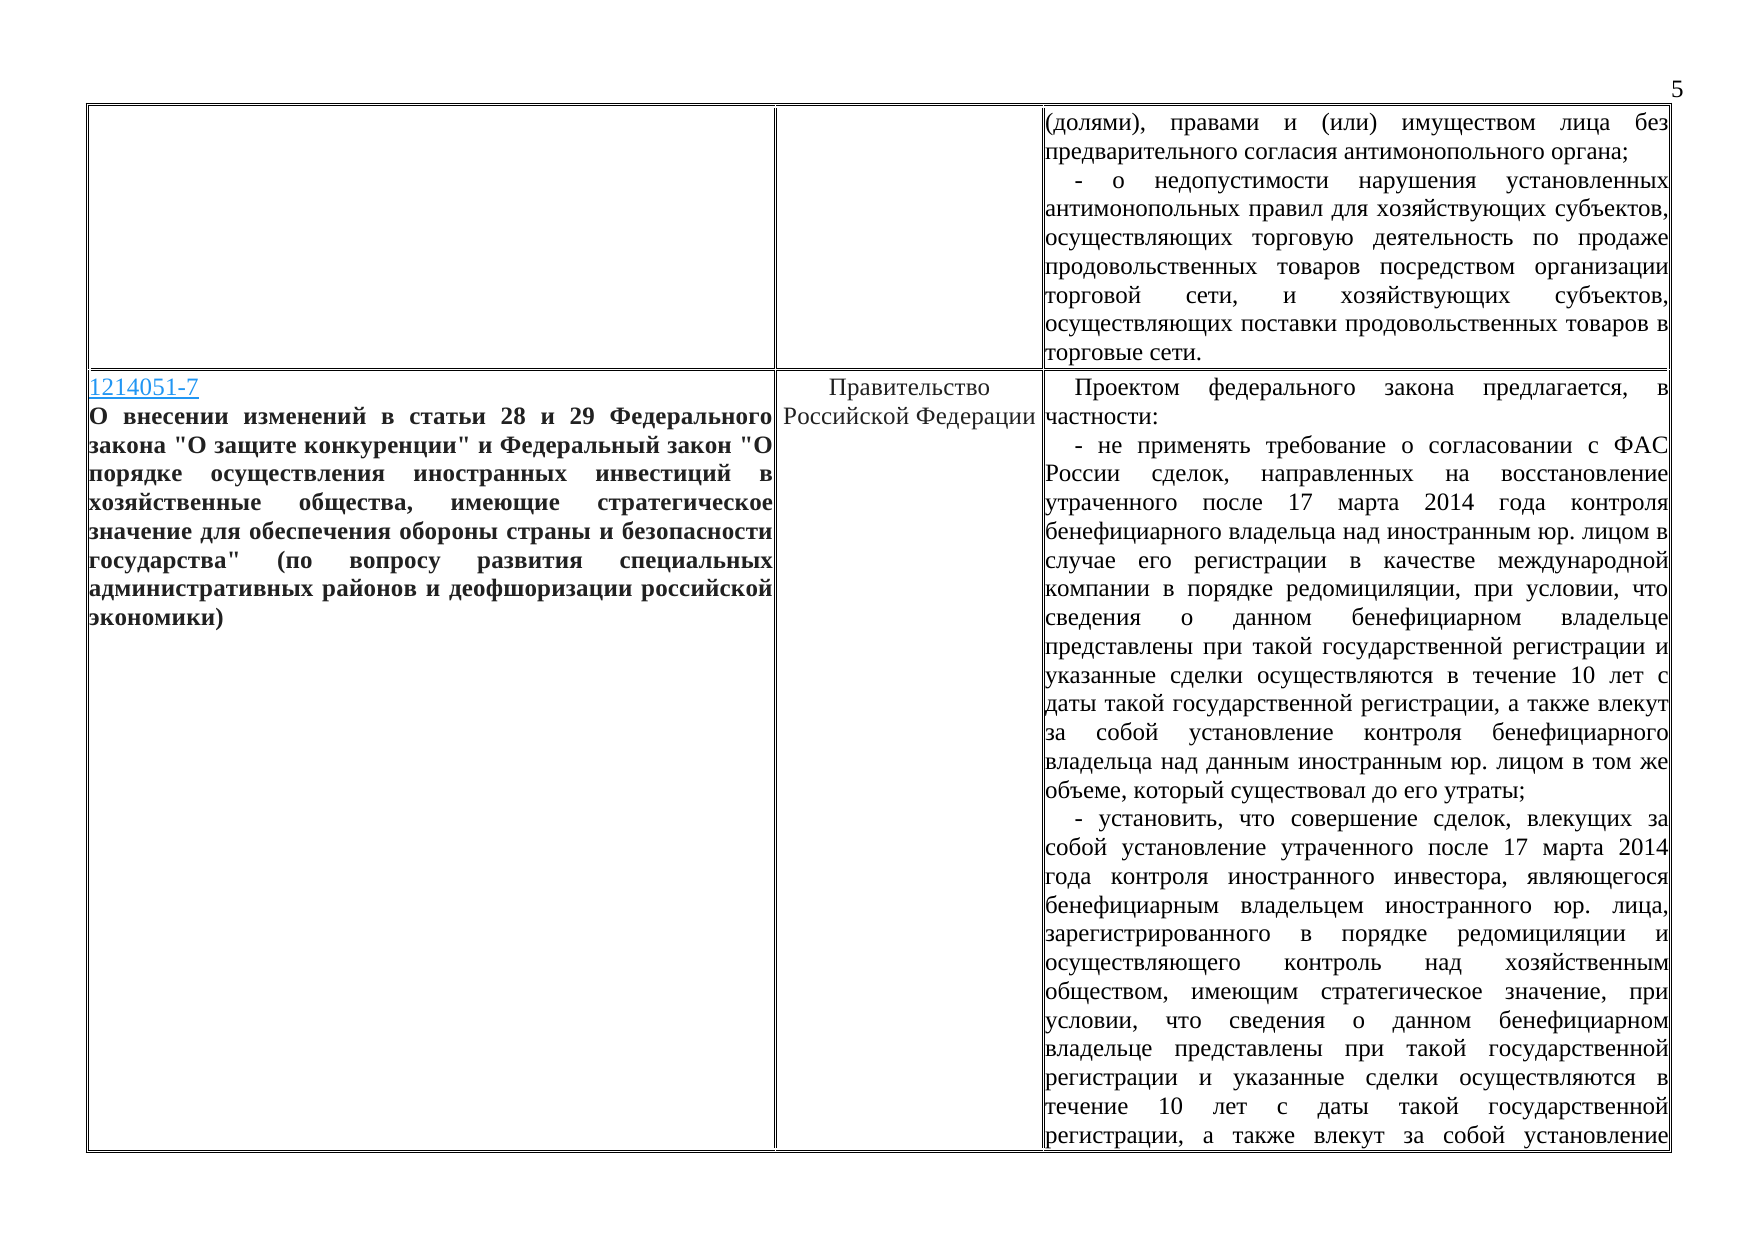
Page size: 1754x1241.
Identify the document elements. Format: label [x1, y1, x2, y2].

table_cell [1043, 106, 1669, 368]
table_cell [776, 106, 1043, 368]
table_cell [776, 371, 1043, 1150]
table_cell [1043, 368, 1669, 1150]
table_cell [89, 104, 776, 368]
table_cell [89, 368, 776, 1150]
